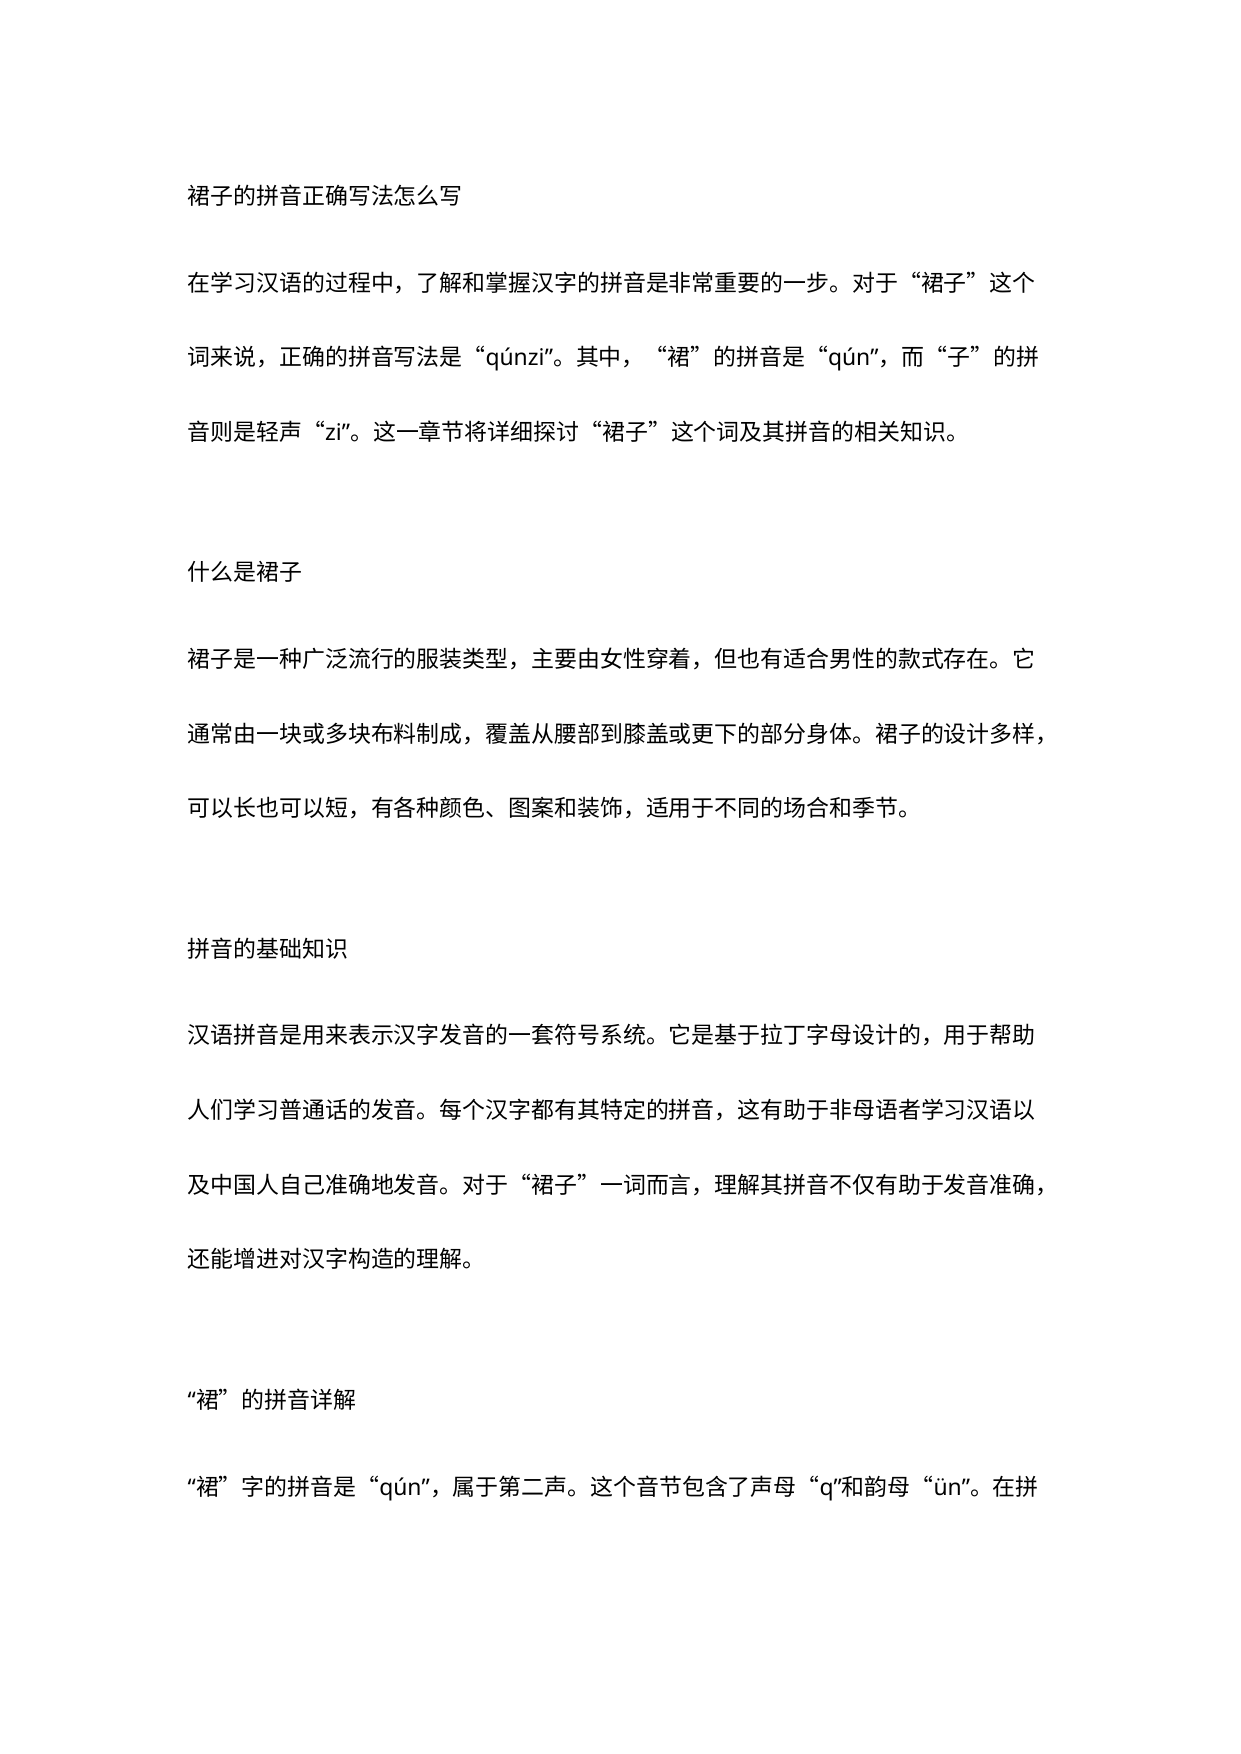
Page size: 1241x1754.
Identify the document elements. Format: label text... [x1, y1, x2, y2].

text “裙”的拼音详解 [187, 1366, 1053, 1431]
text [187, 1452, 1053, 1517]
text 什么是裙子 [187, 538, 1053, 603]
text 在学习汉语的过程中，了解和掌握汉字的拼音是非常重要的一步。对于“裙子”这个词来说，正确的拼音写法是“qúnzi”。其中，“裙”的拼音是“qún”，而“子”的拼音则是轻声“zi”。这一章节将详细探讨“裙子”这个词及其拼音的相关知识。 [187, 248, 1053, 463]
text 裙子是一种广泛流行的服装类型，主要由女性穿着，但也有适合男性的款式存在。它通常由一块或多块布料制成，覆盖从腰部到膝盖或更下的部分身体。裙子的设计多样，可以长也可以短，有各种颜色、图案和装饰，适用于不同的场合和季节。 [187, 625, 1053, 839]
text 拼音的基础知识 [187, 915, 1053, 980]
text 汉语拼音是用来表示汉字发音的一套符号系统。它是基于拉丁字母设计的，用于帮助人们学习普通话的发音。每个汉字都有其特定的拼音，这有助于非母语者学习汉语以及中国人自己准确地发音。对于“裙子”一词而言，理解其拼音不仅有助于发音准确，还能增进对汉字构造的理解。 [187, 1001, 1053, 1290]
text 裙子的拼音正确写法怎么写 [187, 162, 1053, 227]
